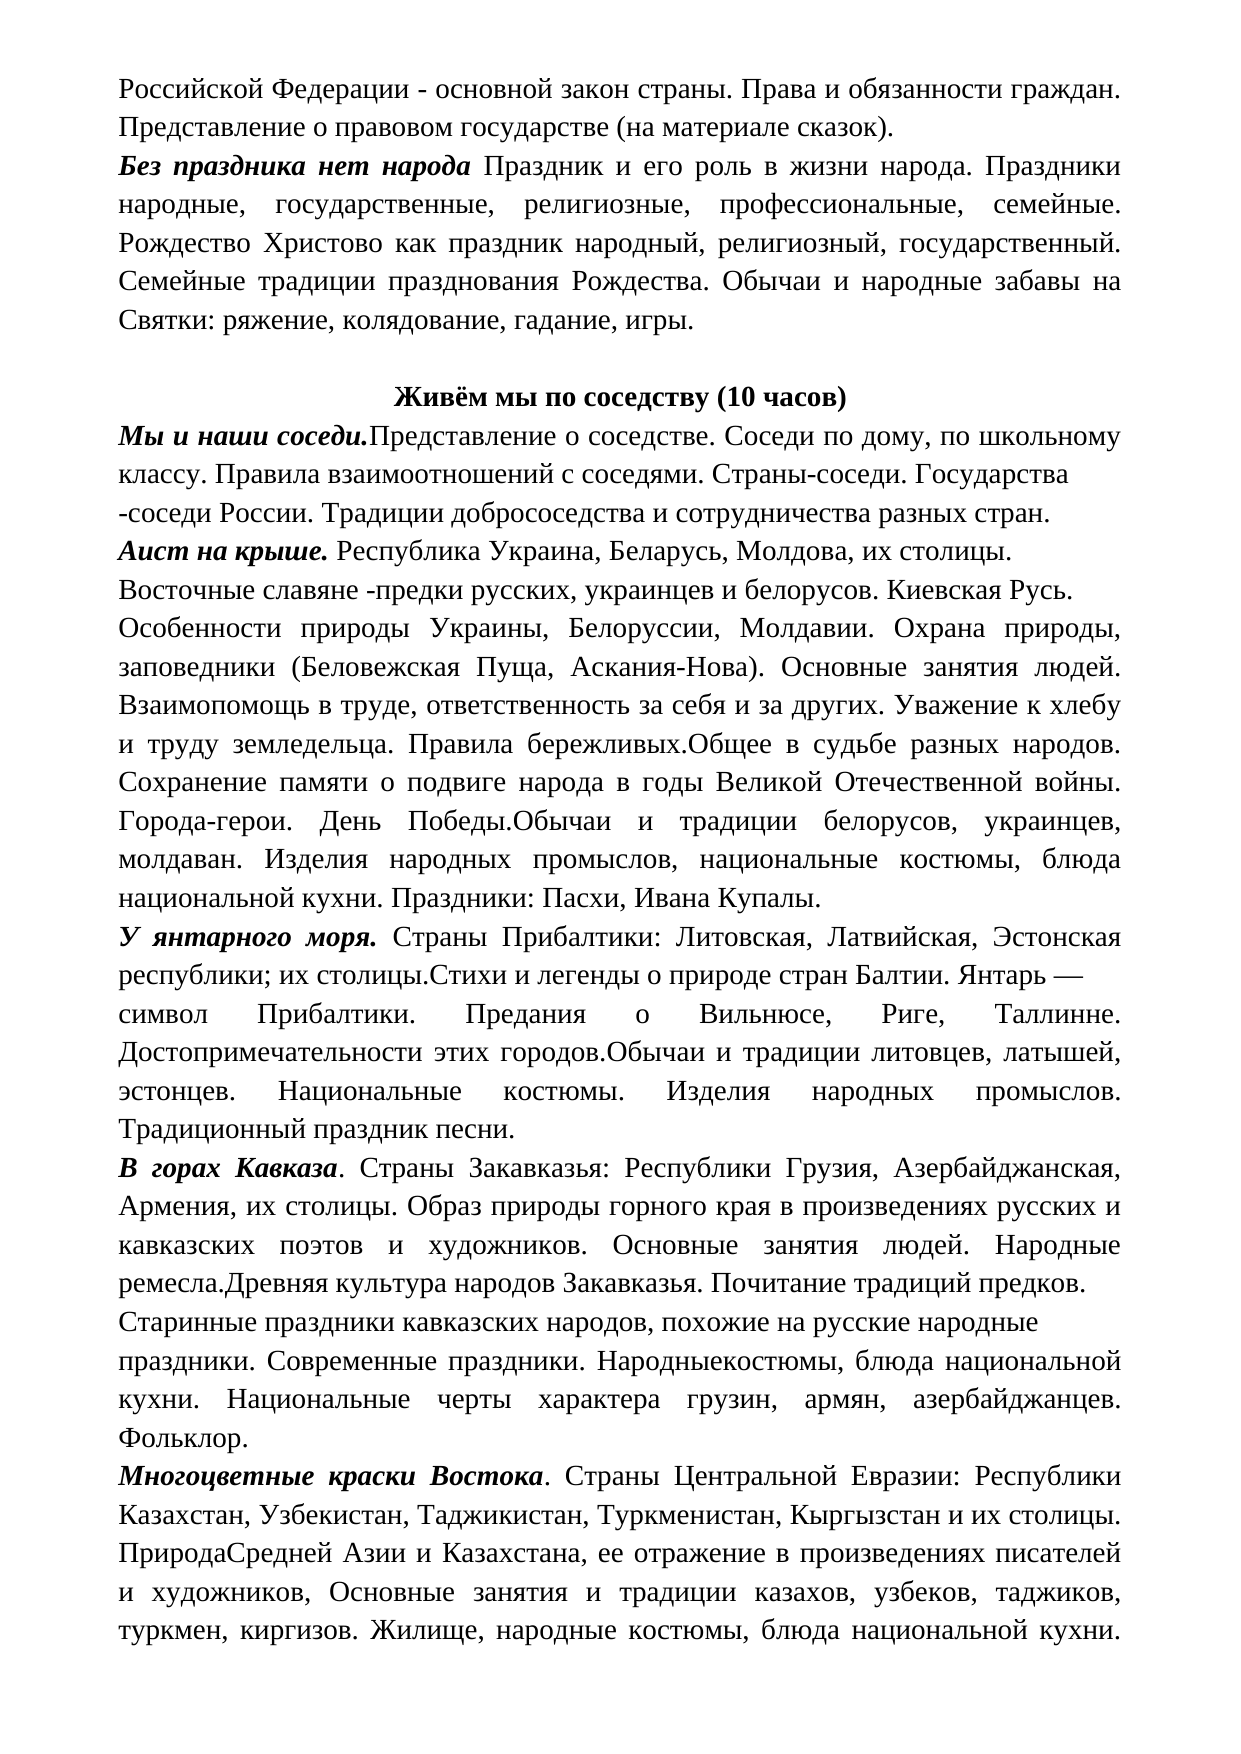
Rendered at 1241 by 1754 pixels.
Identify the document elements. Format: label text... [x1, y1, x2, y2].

text Живём мы по соседству (10 часов) [118, 379, 1122, 413]
text праздники. Современные праздники. Народныекостюмы, блюда национальной кухни. Национальные черты характера грузин, армян, азербайджанцев. Фольклор. [118, 1343, 1122, 1453]
text Особенности природы Украины, Белоруссии, Молдавии. Охрана природы, заповедники (Беловежская Пуща, Аскания-Нова). Основные занятия людей. Взаимопомощь в труде, ответственность за себя и за других. Уважение к хлебу и труду земледельца. Правила бережливых.Общее в судьбе разных народов. Сохранение памяти о подвиге народа в годы Великой Отечественной войны. Города-герои. День Победы.Обычаи и традиции белорусов, украинцев, молдаван. Изделия народных промыслов, национальные костюмы, блюда национальной кухни. Праздники: Пасхи, Ивана Купалы. [118, 610, 1122, 914]
text У янтарного моря. Страны Прибалтики: Литовская, Латвийская, Эстонская республики; их столицы.Стихи и легенды о природе стран Балтии. Янтарь — [118, 919, 1122, 991]
text Без праздника нет народа Праздник и его роль в жизни народа. Праздники народные, государственные, религиозные, профессиональные, семейные. Рождество Христово как праздник народный, религиозный, государственный. Семейные традиции празднования Рождества. Обычаи и народные забавы на Святки: ряжение, колядование, гадание, игры. [118, 148, 1122, 336]
text Мы и наши соседи.Представление о соседстве. Соседи по дому, по школьному классу. Правила взаимоотношений с соседями. Страны-соседи. Государства [118, 418, 1122, 490]
text В горах Кавказа. Страны Закавказья: Республики Грузия, Азербайджанская, Армения, их столицы. Образ природы горного края в произведениях русских и кавказских поэтов и художников. Основные занятия людей. Народные ремесла.Древняя культура народов Закавказья. Почитание традиций предков. [118, 1150, 1122, 1299]
text Восточные славяне -предки русских, украинцев и белорусов. Киевская Русь. [118, 572, 1122, 605]
text -соседи России. Традиции добрососедства и сотрудничества разных стран. [118, 495, 1122, 528]
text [118, 1458, 1122, 1646]
text Аист на крыше. Республика Украина, Беларусь, Молдова, их столицы. [118, 533, 1122, 567]
text символ Прибалтики. Предания о Вильнюсе, Риге, Таллинне. Достопримечательности этих городов.Обычаи и традиции литовцев, латышей, эстонцев. Национальные костюмы. Изделия народных промыслов. Традиционный праздник песни. [118, 996, 1122, 1145]
text Старинные праздники кавказских народов, похожие на русские народные [118, 1304, 1122, 1338]
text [118, 71, 1122, 143]
